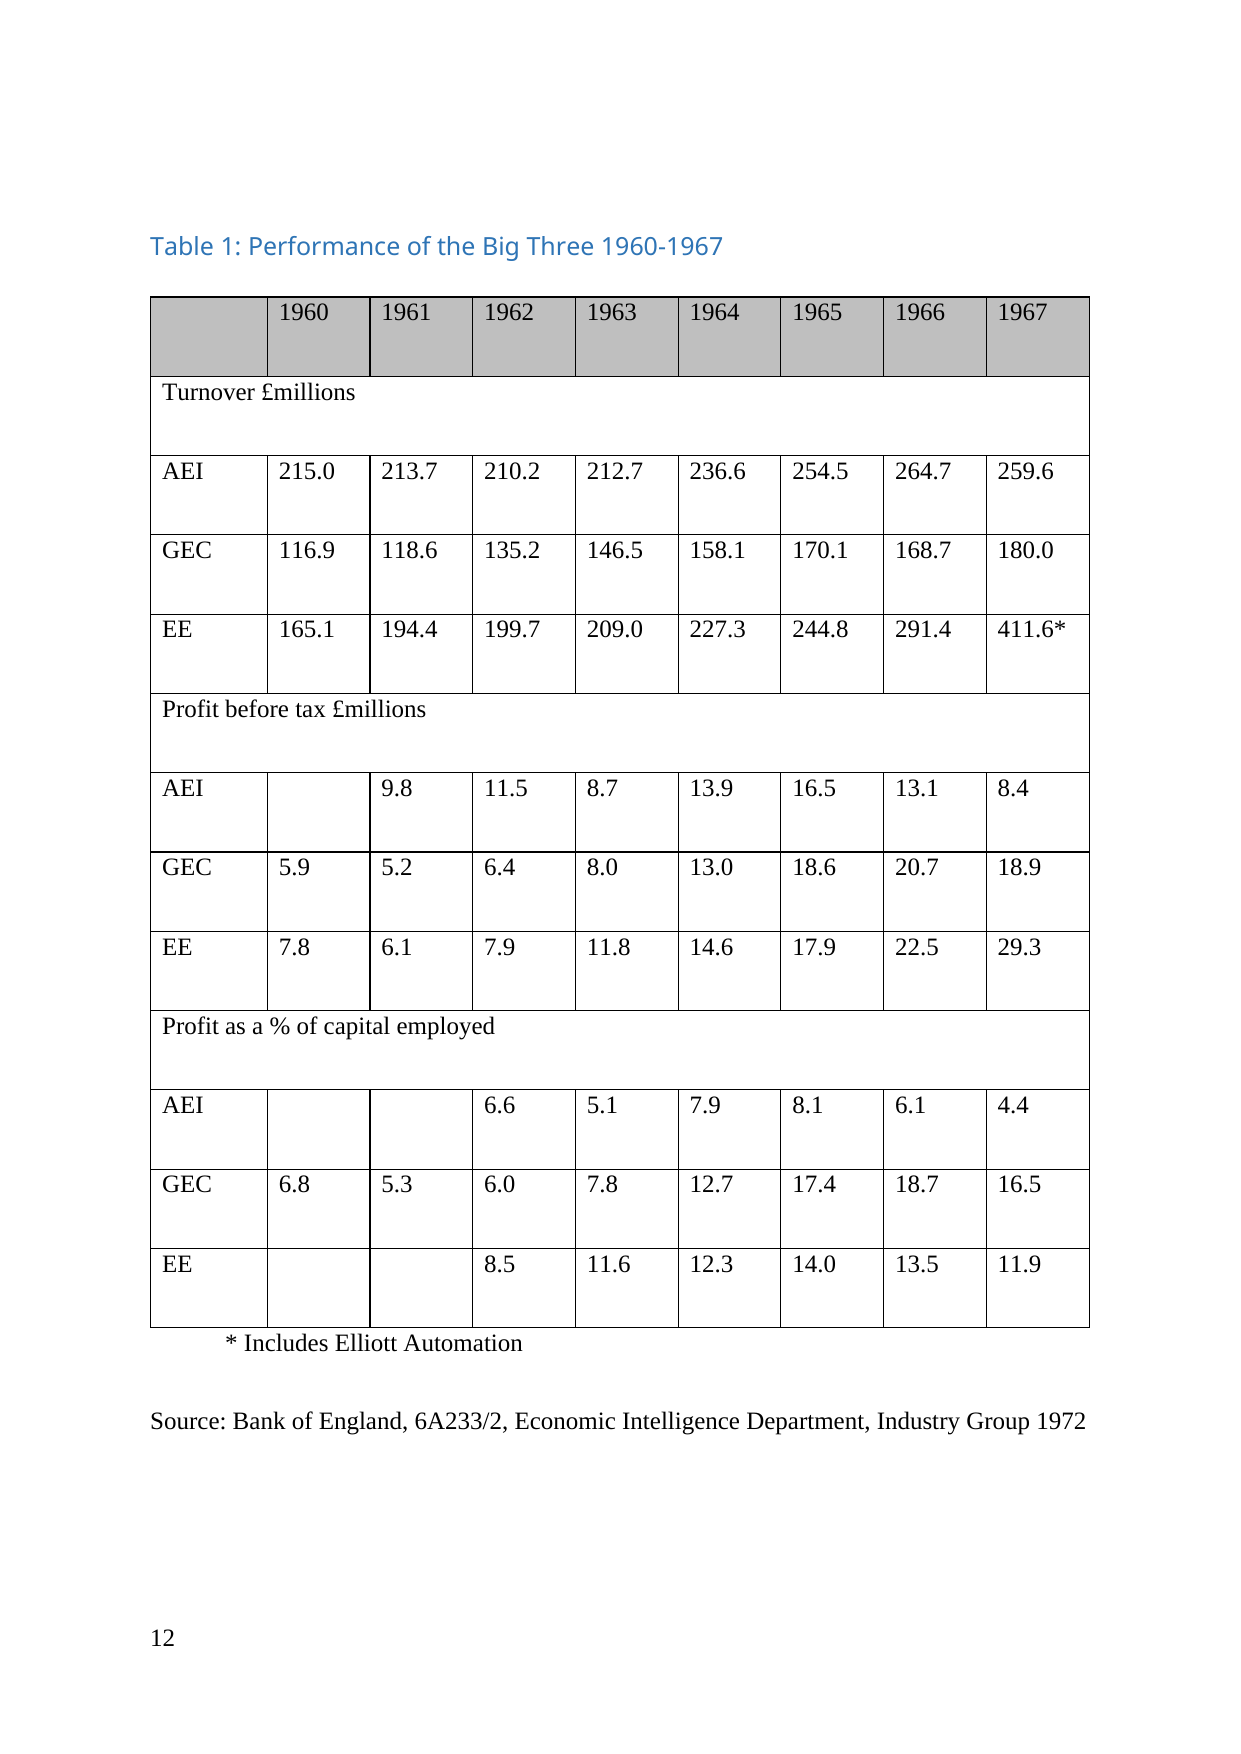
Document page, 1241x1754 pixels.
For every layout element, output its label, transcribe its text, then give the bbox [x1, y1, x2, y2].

table_cell EE [151, 615, 267, 693]
table_cell 5.9 [268, 853, 369, 931]
table_cell 291.4 [884, 615, 986, 693]
table_cell 8.5 [473, 1249, 575, 1327]
table_cell [371, 1249, 472, 1327]
table_cell 170.1 [781, 535, 883, 613]
table_cell 259.6 [987, 456, 1089, 534]
table_cell 8.7 [576, 773, 678, 851]
table_cell 215.0 [268, 456, 369, 534]
table_header 1960 [268, 298, 369, 376]
table_cell 146.5 [576, 535, 678, 613]
table_cell [268, 773, 369, 851]
table_cell 165.1 [268, 615, 369, 693]
table_header 1962 [473, 298, 575, 376]
table_cell AEI [151, 1090, 267, 1168]
table_cell 210.2 [473, 456, 575, 534]
table_cell 13.0 [679, 853, 780, 931]
table_cell 7.9 [473, 932, 575, 1010]
table_cell AEI [151, 456, 267, 534]
table_cell 17.4 [781, 1170, 883, 1248]
table_cell 213.7 [371, 456, 472, 534]
table_cell [268, 1090, 369, 1168]
table_cell 13.9 [679, 773, 780, 851]
table_cell 6.1 [371, 932, 472, 1010]
table_cell 5.2 [371, 853, 472, 931]
table_cell 7.8 [268, 932, 369, 1010]
table_header 1964 [679, 298, 780, 376]
table_cell 158.1 [679, 535, 780, 613]
table_cell 8.4 [987, 773, 1089, 851]
table_cell 6.1 [884, 1090, 986, 1168]
table_cell 11.8 [576, 932, 678, 1010]
table_cell 12.7 [679, 1170, 780, 1248]
list * Includes Elliott Automation [225, 1328, 1090, 1357]
table_cell 18.7 [884, 1170, 986, 1248]
table_cell EE [151, 932, 267, 1010]
subtitle Table 1: Performance of the Big Three 1960-1967 [150, 228, 1090, 262]
table_cell 199.7 [473, 615, 575, 693]
table_cell 6.0 [473, 1170, 575, 1248]
table_cell 7.8 [576, 1170, 678, 1248]
table_cell 4.4 [987, 1090, 1089, 1168]
table_cell 244.8 [781, 615, 883, 693]
table_cell 209.0 [576, 615, 678, 693]
table_cell AEI [151, 773, 267, 851]
table_cell 13.5 [884, 1249, 986, 1327]
table_cell GEC [151, 535, 267, 613]
table_cell Turnover £millions [151, 377, 1089, 455]
table_cell 18.9 [987, 853, 1089, 931]
table_cell 236.6 [679, 456, 780, 534]
table_cell 5.1 [576, 1090, 678, 1168]
table_cell [268, 1249, 369, 1327]
table_cell 9.8 [371, 773, 472, 851]
table_header 1966 [884, 298, 986, 376]
table_cell 18.6 [781, 853, 883, 931]
table_cell 13.1 [884, 773, 986, 851]
table_cell Profit before tax £millions [151, 694, 1089, 772]
table_cell 8.1 [781, 1090, 883, 1168]
table_cell 29.3 [987, 932, 1089, 1010]
table_cell 8.0 [576, 853, 678, 931]
table_header 1965 [781, 298, 883, 376]
table_cell 6.8 [268, 1170, 369, 1248]
table_cell 227.3 [679, 615, 780, 693]
table_cell 11.6 [576, 1249, 678, 1327]
table_cell 168.7 [884, 535, 986, 613]
table_cell 14.6 [679, 932, 780, 1010]
table_cell [371, 1090, 472, 1168]
table_cell 5.3 [371, 1170, 472, 1248]
table_cell 254.5 [781, 456, 883, 534]
table_cell GEC [151, 1170, 267, 1248]
table_cell GEC [151, 853, 267, 931]
table_cell 11.9 [987, 1249, 1089, 1327]
table_cell 212.7 [576, 456, 678, 534]
table_cell 16.5 [781, 773, 883, 851]
table_cell 6.6 [473, 1090, 575, 1168]
table_cell 118.6 [371, 535, 472, 613]
table_cell 6.4 [473, 853, 575, 931]
table_cell 194.4 [371, 615, 472, 693]
table_cell 16.5 [987, 1170, 1089, 1248]
table_cell 411.6* [987, 615, 1089, 693]
table_header [151, 298, 267, 376]
table_cell 17.9 [781, 932, 883, 1010]
table_cell 11.5 [473, 773, 575, 851]
text Source: Bank of England, 6A233/2, Economic Intelligence Department, Industry Group 1972 [150, 1406, 1090, 1435]
table_cell 135.2 [473, 535, 575, 613]
table_cell 180.0 [987, 535, 1089, 613]
table_header 1967 [987, 298, 1089, 376]
table_cell 14.0 [781, 1249, 883, 1327]
table_header 1961 [371, 298, 472, 376]
table_cell EE [151, 1249, 267, 1327]
table_cell Profit as a % of capital employed [151, 1011, 1089, 1089]
table_cell 22.5 [884, 932, 986, 1010]
table_cell 7.9 [679, 1090, 780, 1168]
table_cell 12.3 [679, 1249, 780, 1327]
table_cell 20.7 [884, 853, 986, 931]
table_cell 116.9 [268, 535, 369, 613]
table_header 1963 [576, 298, 678, 376]
table_cell 264.7 [884, 456, 986, 534]
